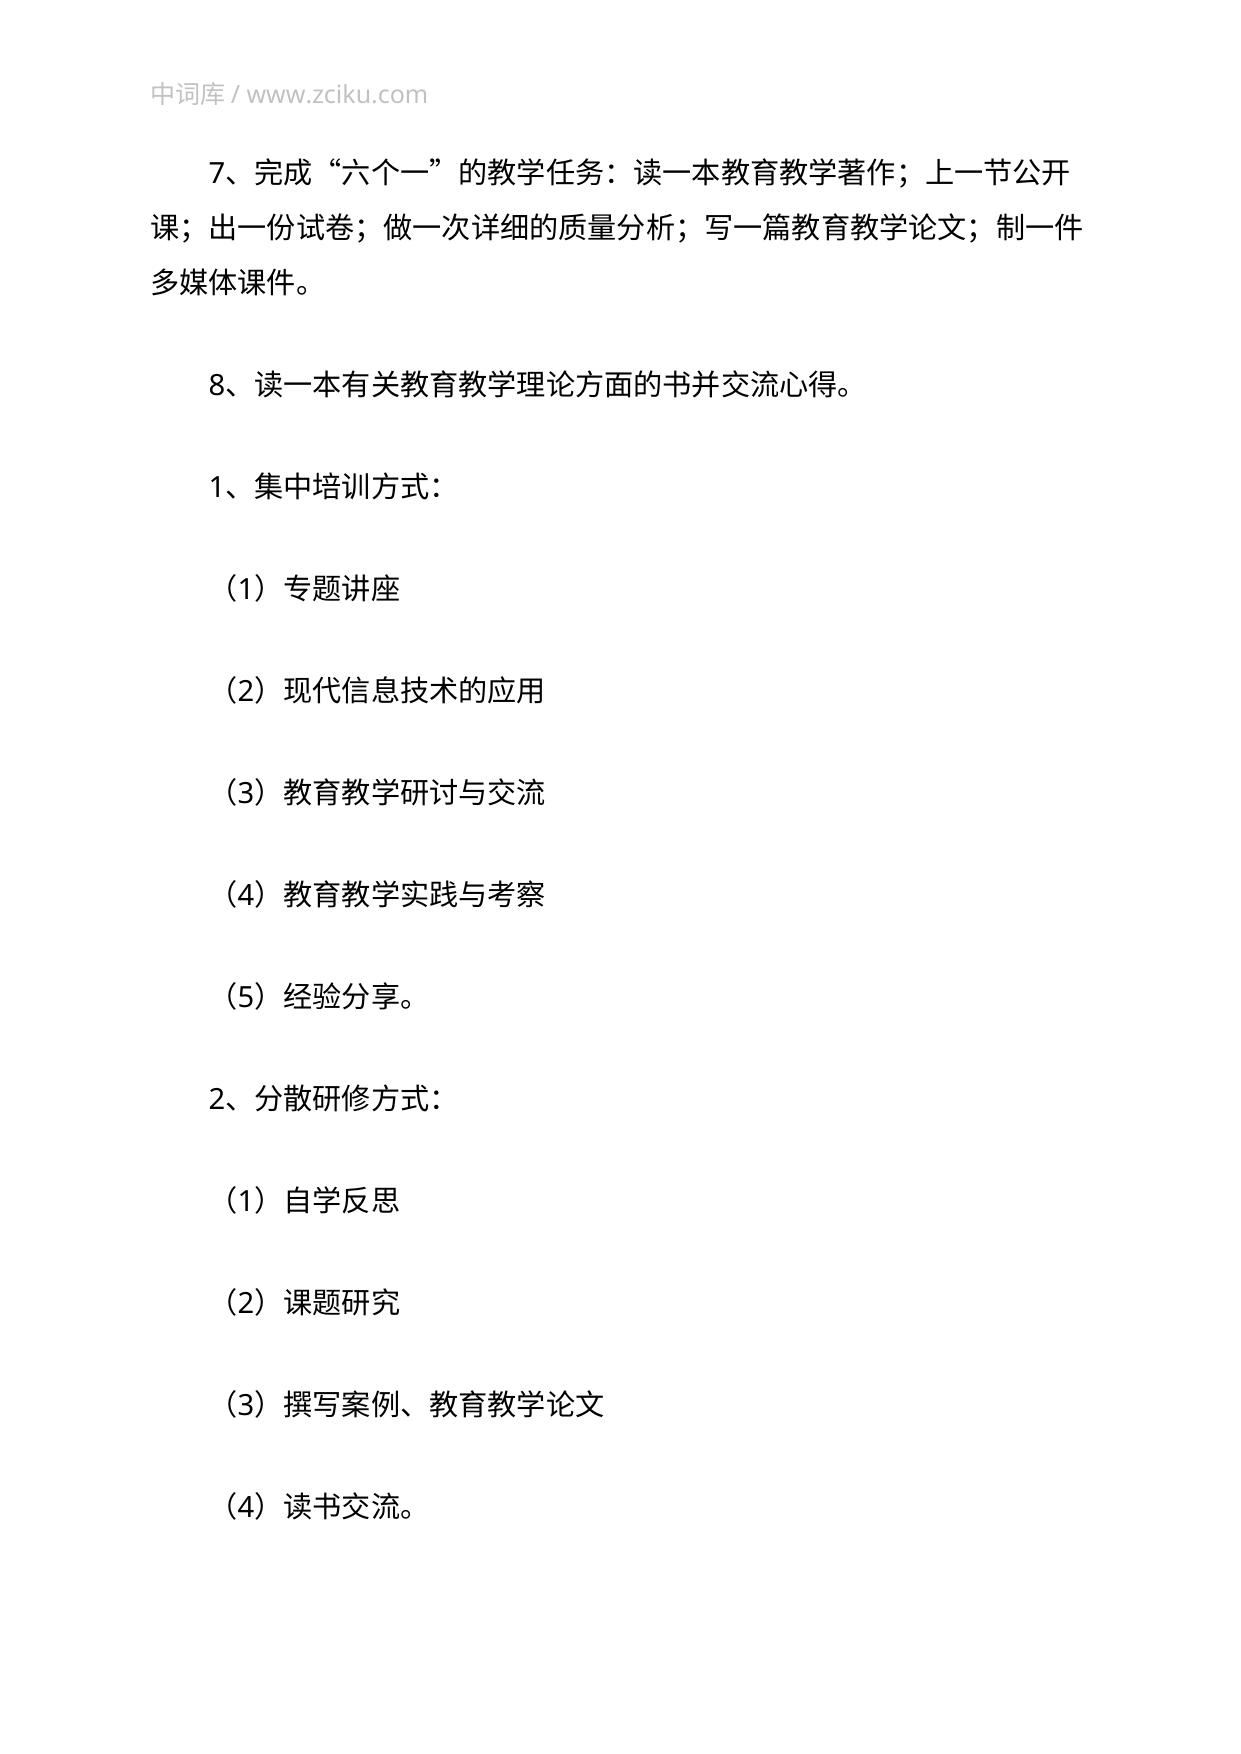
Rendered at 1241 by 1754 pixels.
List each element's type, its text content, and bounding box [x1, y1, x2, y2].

text （4）教育教学实践与考察 [150, 872, 1090, 914]
text 1、集中培训方式： [150, 464, 1090, 506]
text （3）教育教学研讨与交流 [150, 769, 1090, 812]
text （2）现代信息技术的应用 [150, 668, 1090, 710]
text （5）经验分享。 [150, 973, 1090, 1016]
text （3）撰写案例、教育教学论文 [150, 1381, 1090, 1424]
text （1）自学反思 [150, 1177, 1090, 1220]
text 7、完成“六个一”的教学任务：读一本教育教学著作；上一节公开课；出一份试卷；做一次详细的质量分析；写一篇教育教学论文；制一件多媒体课件。 [150, 150, 1090, 302]
text （1）专题讲座 [150, 566, 1090, 608]
text 2、分散研修方式： [150, 1076, 1090, 1118]
text （4）读书交流。 [150, 1483, 1090, 1526]
text 8、读一本有关教育教学理论方面的书并交流心得。 [150, 362, 1090, 404]
text （2）课题研究 [150, 1279, 1090, 1322]
